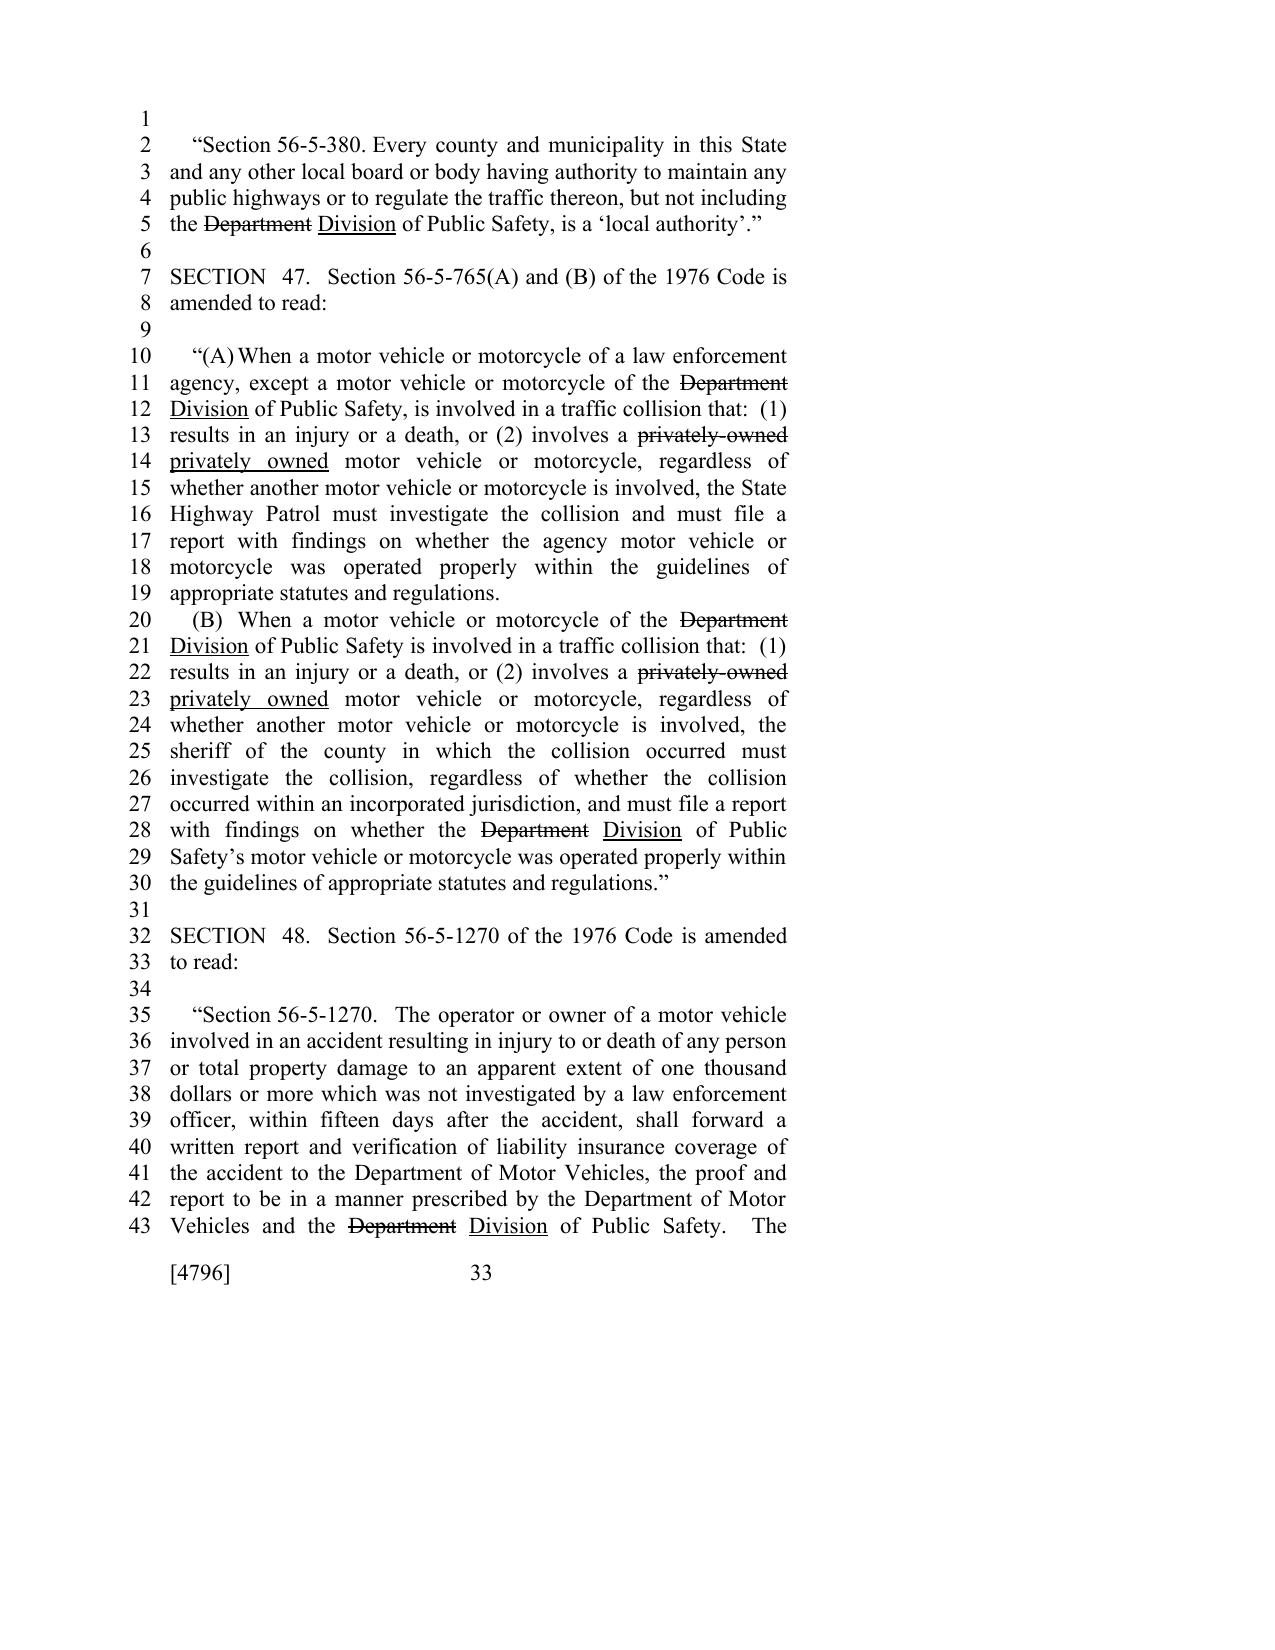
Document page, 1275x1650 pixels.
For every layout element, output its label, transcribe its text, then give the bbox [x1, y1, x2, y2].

text (B) When a motor vehicle or motorcycle of the Department Division of Public Safety is involved in a traffic collision that: (1) results in an injury or a death, or (2) involves a privately-owned privately owned motor vehicle or motorcycle, regardless of whether another motor vehicle or motorcycle is involved, the sheriff of the county in which the collision occurred must investigate the collision, regardless of whether the collision occurred within an incorporated jurisdiction, and must file a report with findings on whether the Department Division of Public Safety’s motor vehicle or motorcycle was operated properly within the guidelines of appropriate statutes and regulations.” [169, 606, 787, 896]
text SECTION 48. Section 56-5-1270 of the 1976 Code is amended to read: [169, 922, 787, 975]
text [169, 1001, 787, 1238]
text “(A) When a motor vehicle or motorcycle of a law enforcement agency, except a motor vehicle or motorcycle of the Department Division of Public Safety, is involved in a traffic collision that: (1) results in an injury or a death, or (2) involves a privately-owned privately owned motor vehicle or motorcycle, regardless of whether another motor vehicle or motorcycle is involved, the State Highway Patrol must investigate the collision and must file a report with findings on whether the agency motor vehicle or motorcycle was operated properly within the guidelines of appropriate statutes and regulations. [169, 342, 787, 606]
text “Section 56-5-380. Every county and municipality in this State and any other local board or body having authority to maintain any public highways or to regulate the traffic thereon, but not including the Department Division of Public Safety, is a ‘local authority’.” [169, 131, 787, 237]
text SECTION 47. Section 56-5-765(A) and (B) of the 1976 Code is amended to read: [169, 263, 787, 316]
